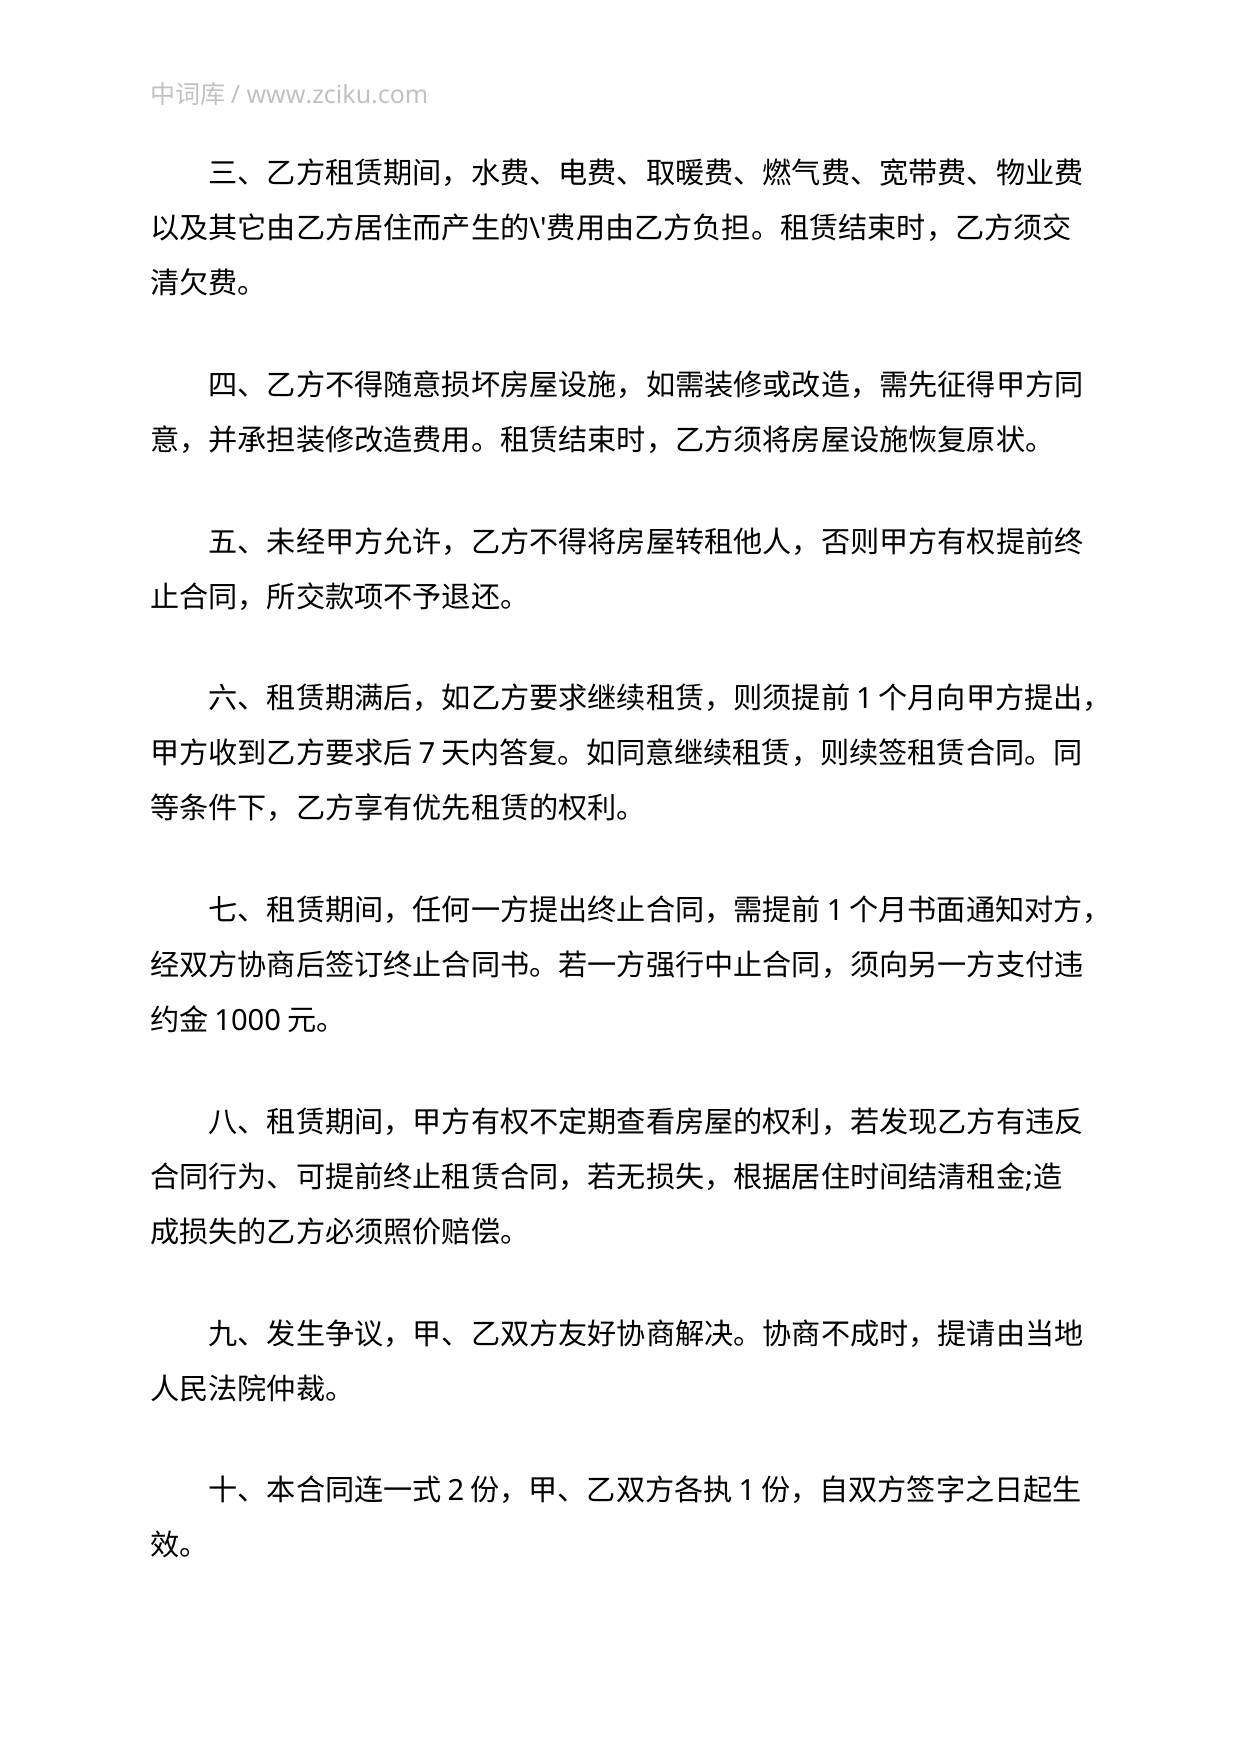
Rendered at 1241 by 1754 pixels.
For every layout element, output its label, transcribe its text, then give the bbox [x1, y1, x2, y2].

text 五、未经甲方允许，乙方不得将房屋转租他人，否则甲方有权提前终止合同，所交款项不予退还。 [150, 518, 1090, 616]
text 七、租赁期间，任何一方提出终止合同，需提前1个月书面通知对方，经双方协商后签订终止合同书。若一方强行中止合同，须向另一方支付违约金1000元。 [150, 887, 1090, 1039]
text 三、乙方租赁期间，水费、电费、取暖费、燃气费、宽带费、物业费以及其它由乙方居住而产生的\'费用由乙方负担。租赁结束时，乙方须交清欠费。 [150, 150, 1090, 302]
text 六、租赁期满后，如乙方要求继续租赁，则须提前1个月向甲方提出，甲方收到乙方要求后7天内答复。如同意继续租赁，则续签租赁合同。同等条件下，乙方享有优先租赁的权利。 [150, 675, 1090, 827]
text 九、发生争议，甲、乙双方友好协商解决。协商不成时，提请由当地人民法院仲裁。 [150, 1310, 1090, 1407]
text 八、租赁期间，甲方有权不定期查看房屋的权利，若发现乙方有违反合同行为、可提前终止租赁合同，若无损失，根据居住时间结清租金;造成损失的乙方必须照价赔偿。 [150, 1099, 1090, 1251]
text 四、乙方不得随意损坏房屋设施，如需装修或改造，需先征得甲方同意，并承担装修改造费用。租赁结束时，乙方须将房屋设施恢复原状。 [150, 362, 1090, 459]
text 十、本合同连一式2份，甲、乙双方各执1份，自双方签字之日起生效。 [150, 1467, 1090, 1564]
